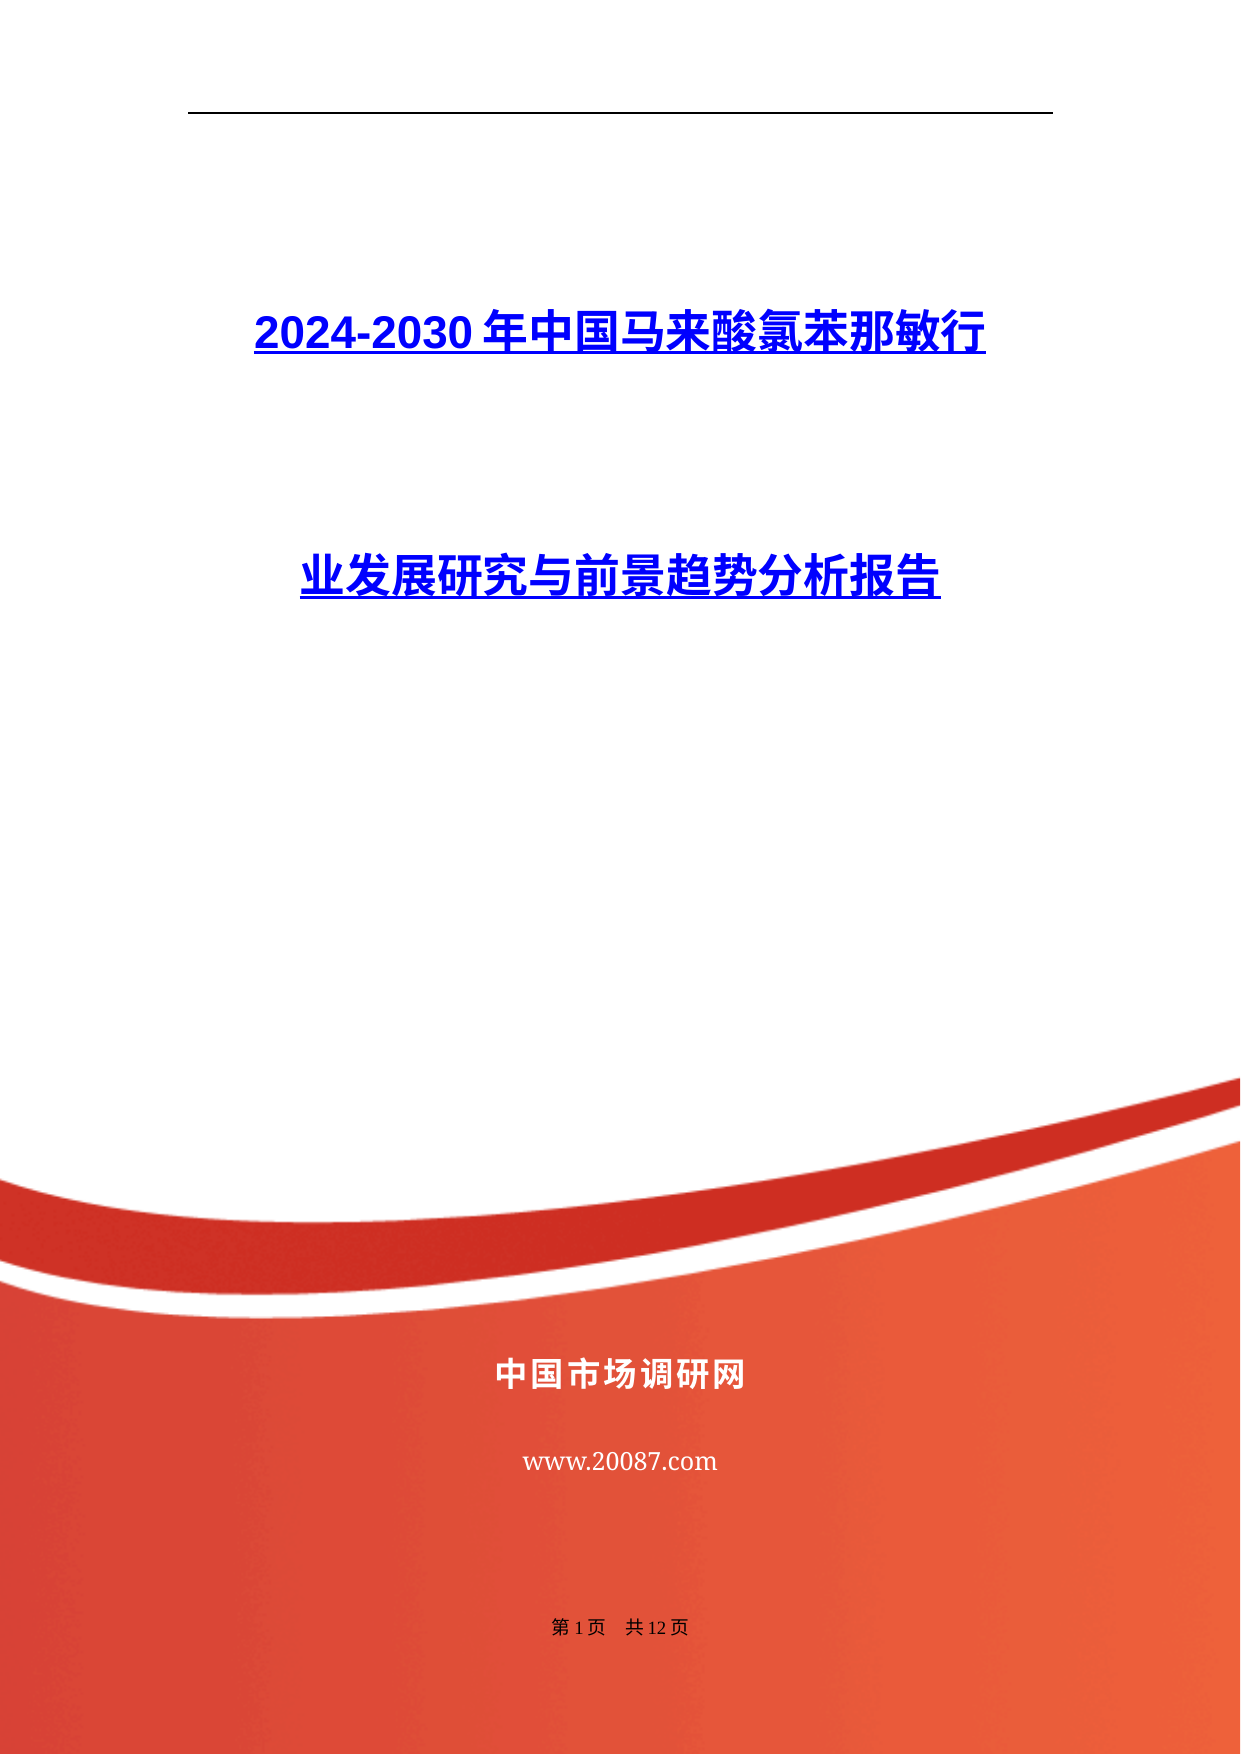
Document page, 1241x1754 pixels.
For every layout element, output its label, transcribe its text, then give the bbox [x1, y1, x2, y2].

text www.20087.com [187, 1428, 1053, 1493]
table_header 2024-2030年中国马来酸氯苯那敏行业发展研究与前景趋势分析报告 [188, 207, 1053, 773]
picture [0, 1006, 1241, 1754]
subtitle 中国市场调研网 [187, 1339, 1053, 1404]
